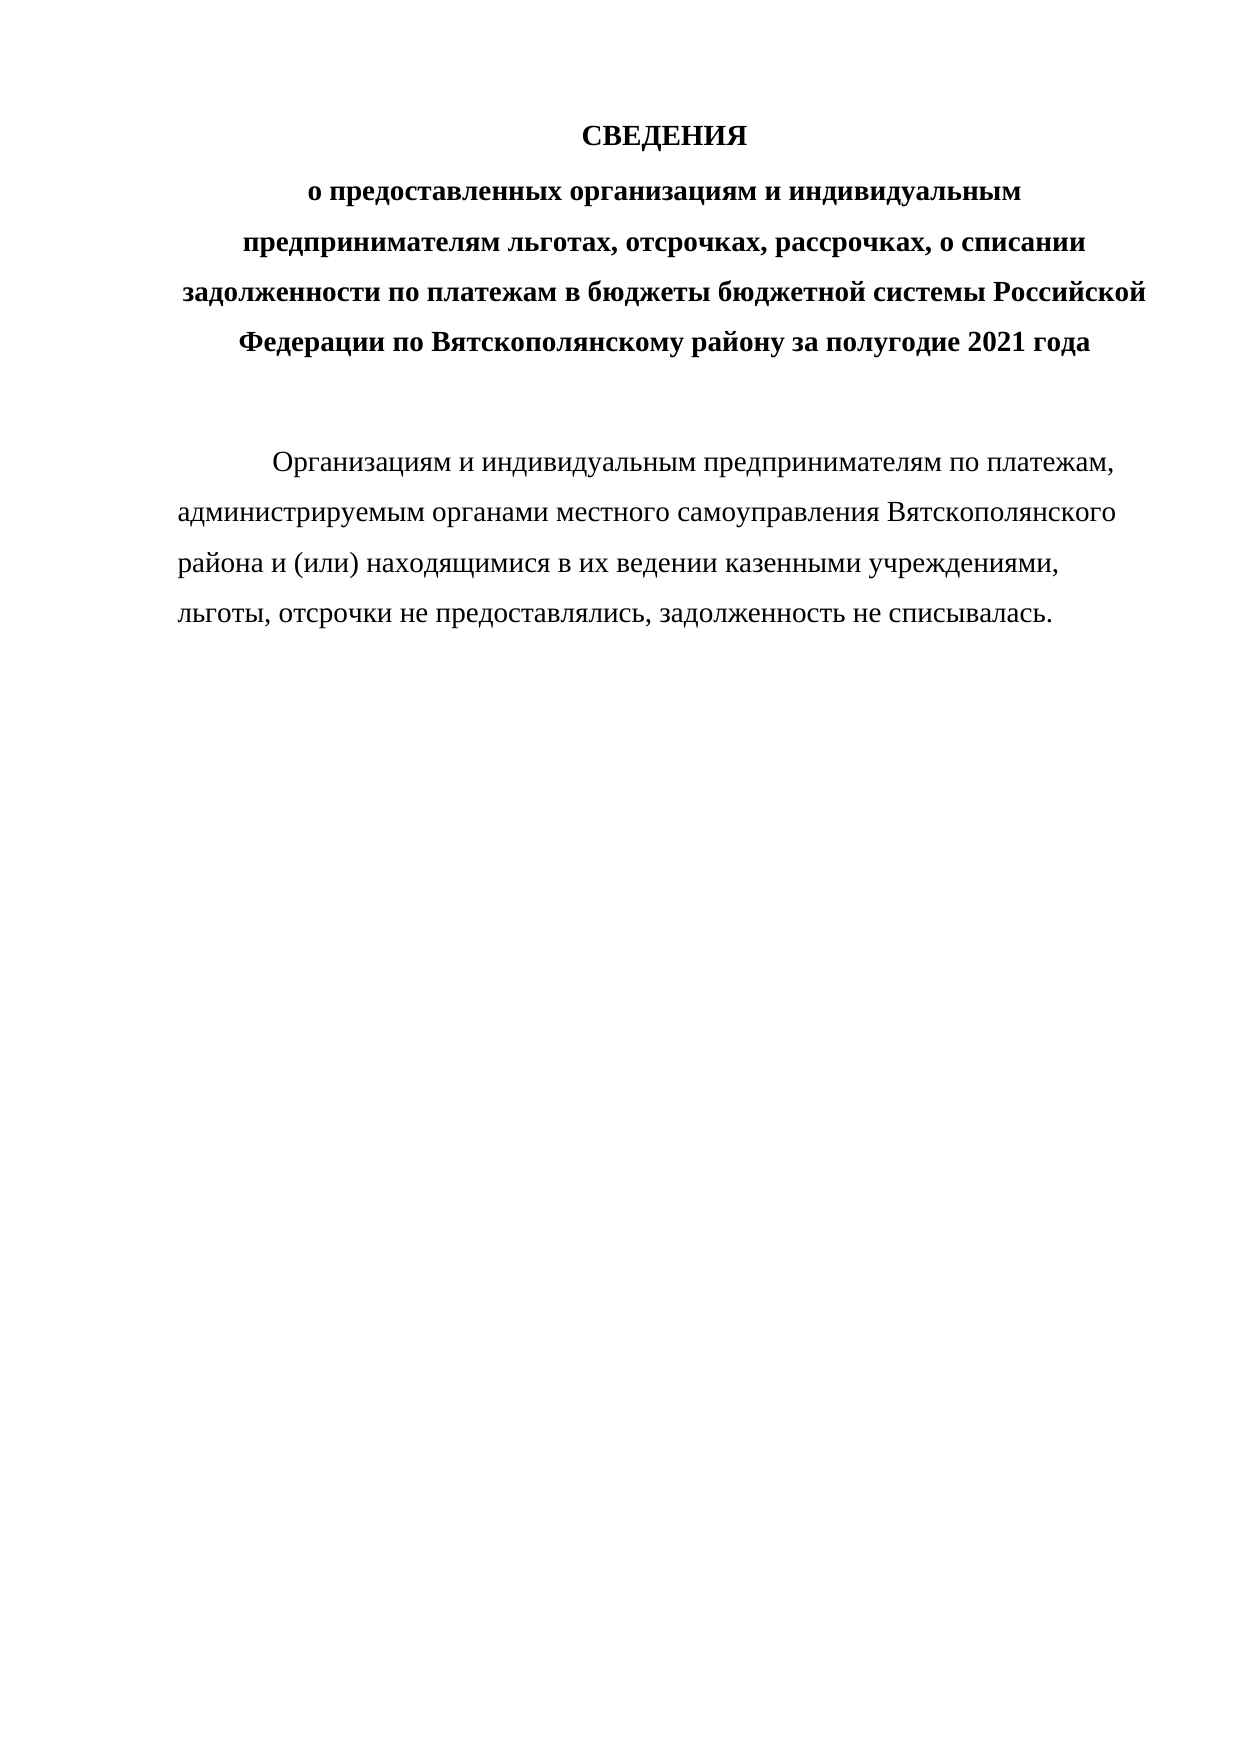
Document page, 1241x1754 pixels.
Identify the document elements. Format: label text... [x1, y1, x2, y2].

text СВЕДЕНИЯ [177, 118, 1152, 152]
text Организациям и индивидуальным предпринимателям по платежам, администрируемым органами местного самоуправления Вятскополянского района и (или) находящимися в их ведении казенными учреждениями, льготы, отсрочки не предоставлялись, задолженность не списывалась. [177, 444, 1152, 628]
text о предоставленных организациям и индивидуальным предпринимателям льготах, отсрочках, рассрочках, о списании задолженности по платежам в бюджеты бюджетной системы Российской Федерации по Вятскополянскому району за полугодие 2021 года [177, 173, 1152, 358]
